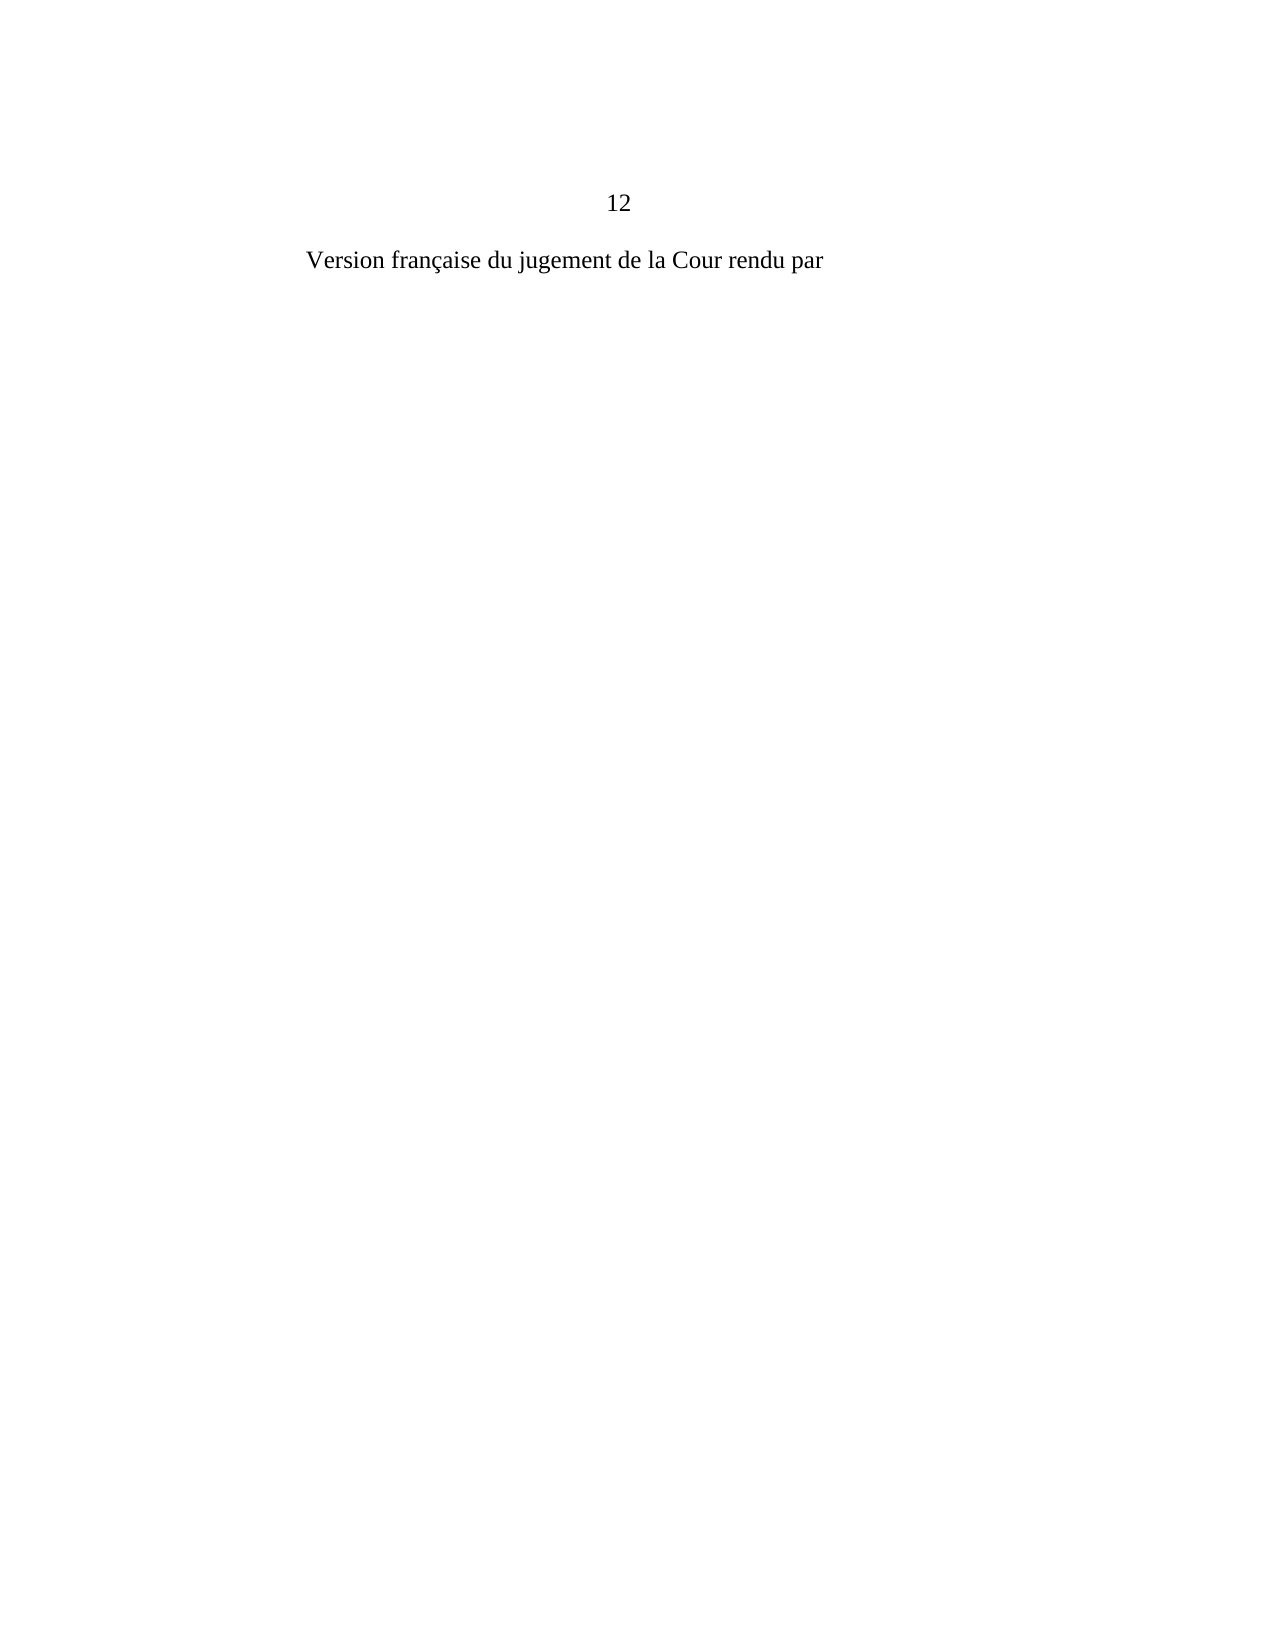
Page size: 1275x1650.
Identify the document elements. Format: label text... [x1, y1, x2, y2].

text Version française du jugement de la Cour rendu par [187, 245, 1050, 274]
